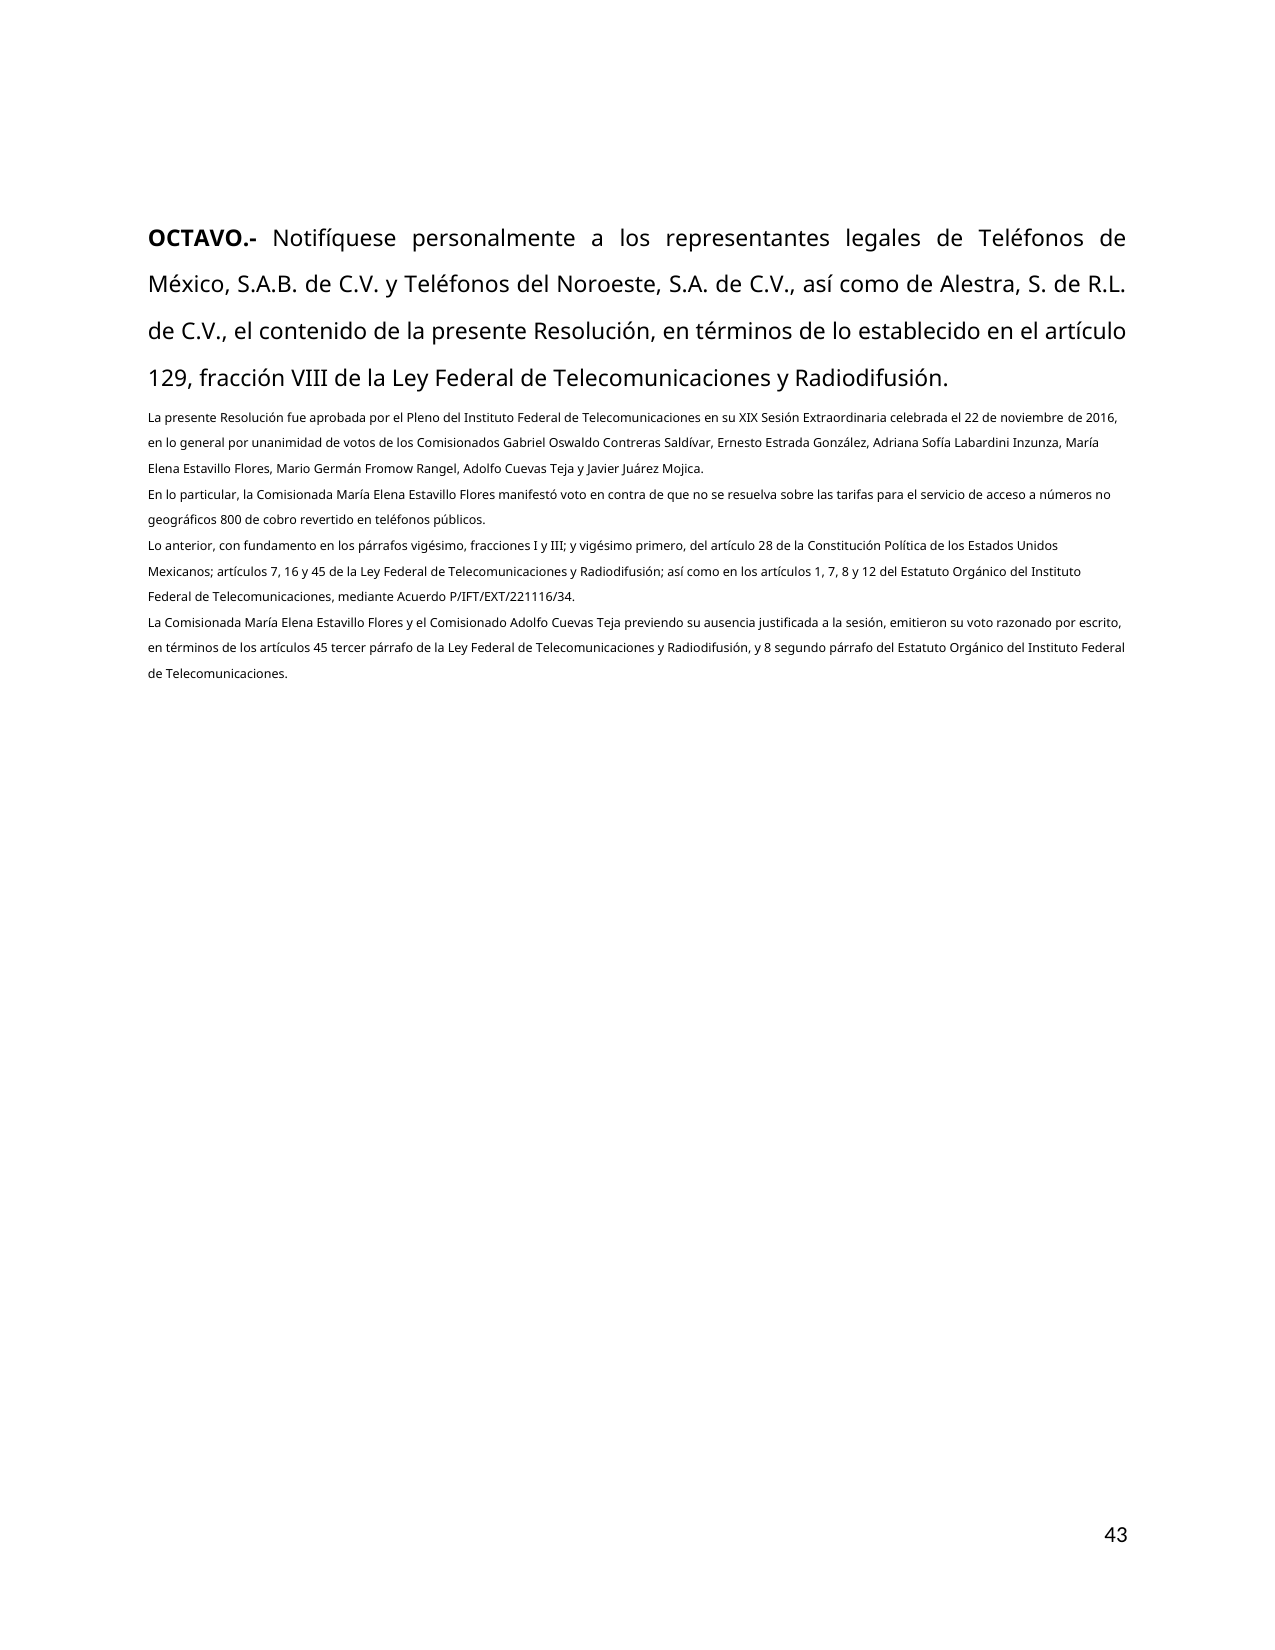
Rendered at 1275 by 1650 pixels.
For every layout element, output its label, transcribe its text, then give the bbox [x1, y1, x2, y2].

text La Comisionada María Elena Estavillo Flores y el Comisionado Adolfo Cuevas Teja previendo su ausencia justificada a la sesión, emitieron su voto razonado por escrito, en términos de los artículos 45 tercer párrafo de la Ley Federal de Telecomunicaciones y Radiodifusión, y 8 segundo párrafo del Estatuto Orgánico del Instituto Federal de Telecomunicaciones. [148, 614, 1127, 682]
text Lo anterior, con fundamento en los párrafos vigésimo, fracciones I y III; y vigésimo primero, del artículo 28 de la Constitución Política de los Estados Unidos Mexicanos; artículos 7, 16 y 45 de la Ley Federal de Telecomunicaciones y Radiodifusión; así como en los artículos 1, 7, 8 y 12 del Estatuto Orgánico del Instituto Federal de Telecomunicaciones, mediante Acuerdo P/IFT/EXT/221116/34. [148, 537, 1127, 605]
text OCTAVO.- Notifíquese personalmente a los representantes legales de Teléfonos de México, S.A.B. de C.V. y Teléfonos del Noroeste, S.A. de C.V., así como de Alestra, S. de R.L. de C.V., el contenido de la presente Resolución, en términos de lo establecido en el artículo 129, fracción VIII de la Ley Federal de Telecomunicaciones y Radiodifusión. [148, 221, 1127, 393]
text En lo particular, la Comisionada María Elena Estavillo Flores manifestó voto en contra de que no se resuelva sobre las tarifas para el servicio de acceso a números no geográficos 800 de cobro revertido en teléfonos públicos. [148, 486, 1127, 528]
text La presente Resolución fue aprobada por el Pleno del Instituto Federal de Telecomunicaciones en su XIX Sesión Extraordinaria celebrada el 22 de noviembre de 2016, en lo general por unanimidad de votos de los Comisionados Gabriel Oswaldo Contreras Saldívar, Ernesto Estrada González, Adriana Sofía Labardini Inzunza, María Elena Estavillo Flores, Mario Germán Fromow Rangel, Adolfo Cuevas Teja y Javier Juárez Mojica. [148, 409, 1127, 477]
